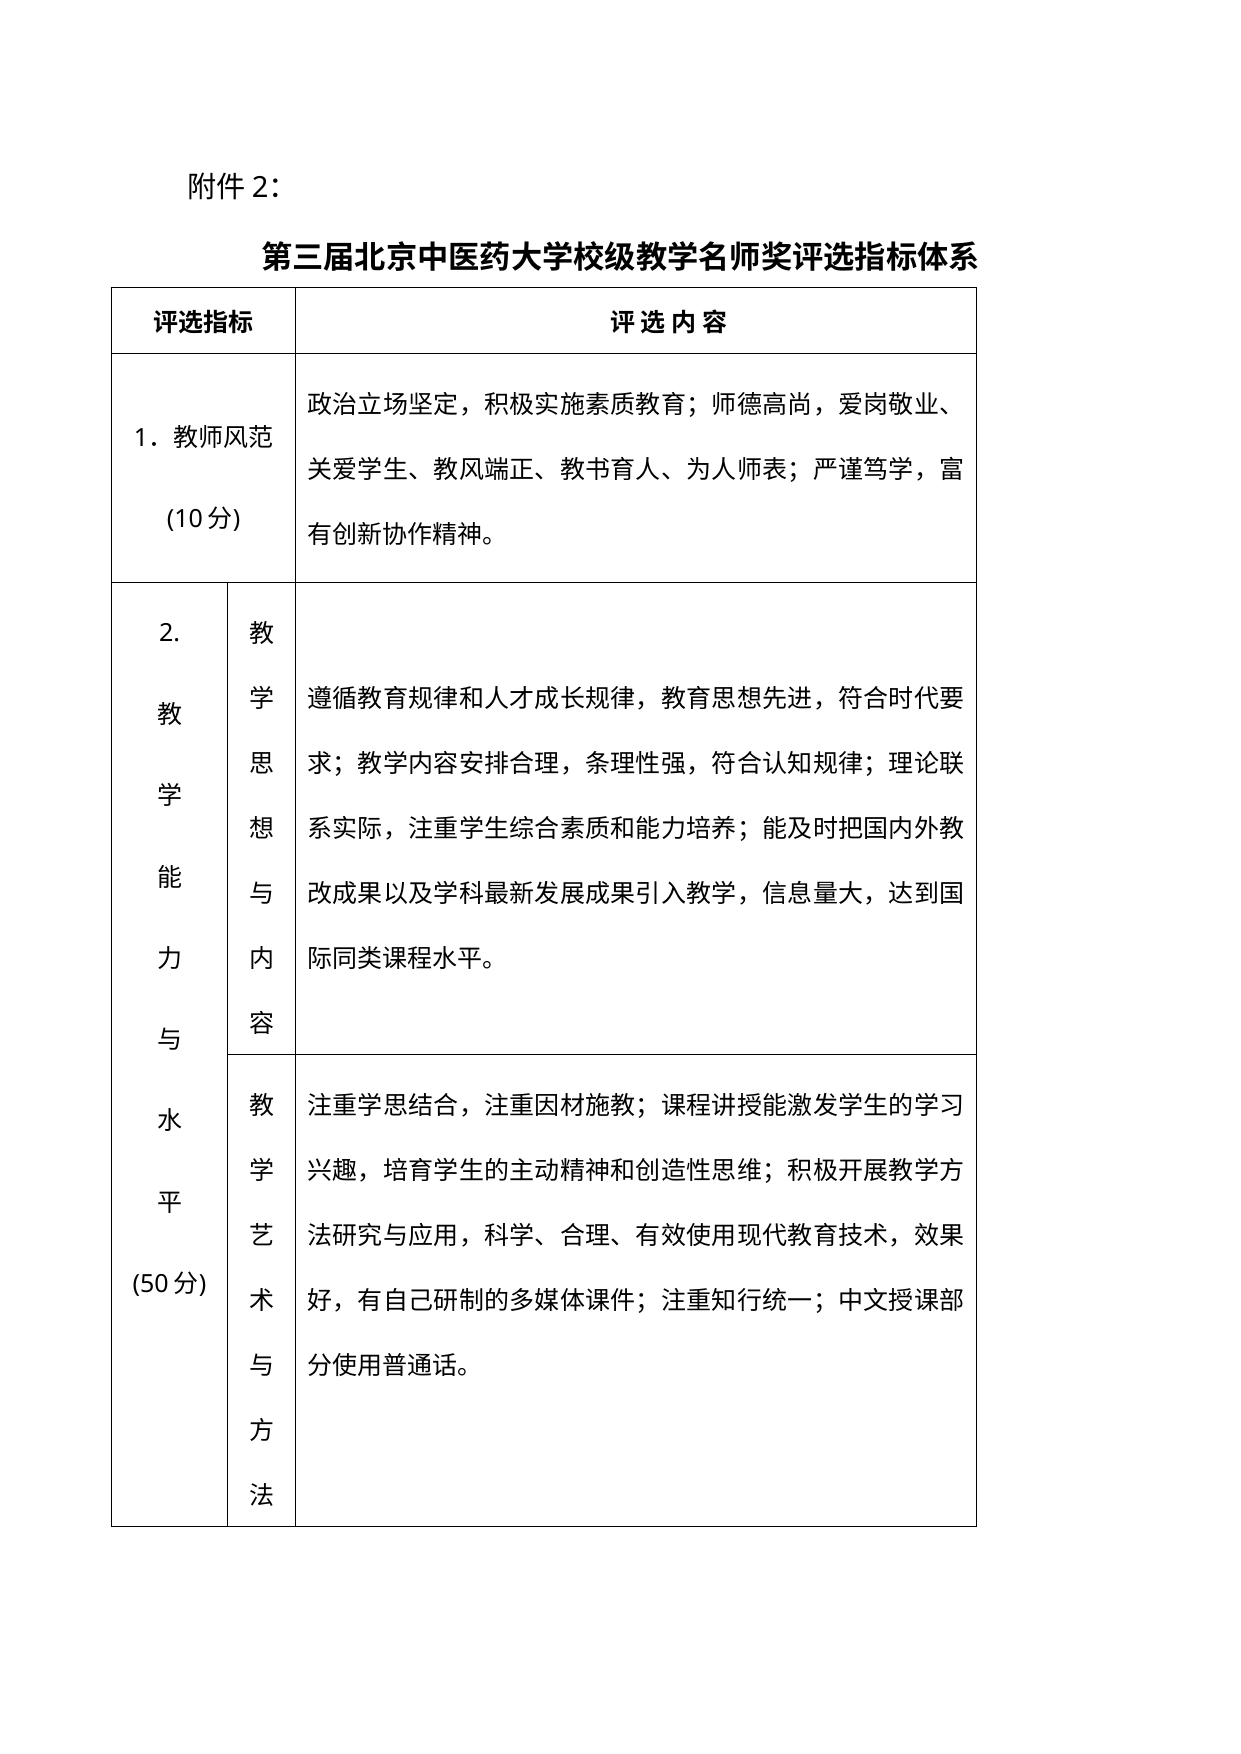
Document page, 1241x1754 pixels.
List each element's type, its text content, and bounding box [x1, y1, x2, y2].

table_cell 教学思想与内容 [228, 583, 295, 1054]
text 第三届北京中医药大学校级教学名师奖评选指标体系 [187, 222, 1053, 287]
table_cell 1．教师风范 (10分) [112, 354, 295, 582]
table_cell 2. 教 学 能 力 与 水 平 (50分) [112, 583, 227, 1526]
table_cell 教学艺术与方法 [228, 1055, 295, 1526]
text 附件2： [187, 162, 1053, 206]
table_header 评 选 内 容 [296, 288, 976, 353]
table_cell 遵循教育规律和人才成长规律，教育思想先进，符合时代要求；教学内容安排合理，条理性强，符合认知规律；理论联系实际，注重学生综合素质和能力培养；能及时把国内外教改成果以及学科最新发展成果引入教学，信息量大，达到国际同类课程水平。 [296, 583, 976, 1054]
table_header 评选指标 [112, 288, 295, 353]
table_cell 政治立场坚定，积极实施素质教育；师德高尚，爱岗敬业、关爱学生、教风端正、教书育人、为人师表；严谨笃学，富有创新协作精神。 [296, 354, 976, 582]
table_cell 注重学思结合，注重因材施教；课程讲授能激发学生的学习兴趣，培育学生的主动精神和创造性思维；积极开展教学方法研究与应用，科学、合理、有效使用现代教育技术，效果好，有自己研制的多媒体课件；注重知行统一；中文授课部分使用普通话。 [296, 1055, 976, 1526]
